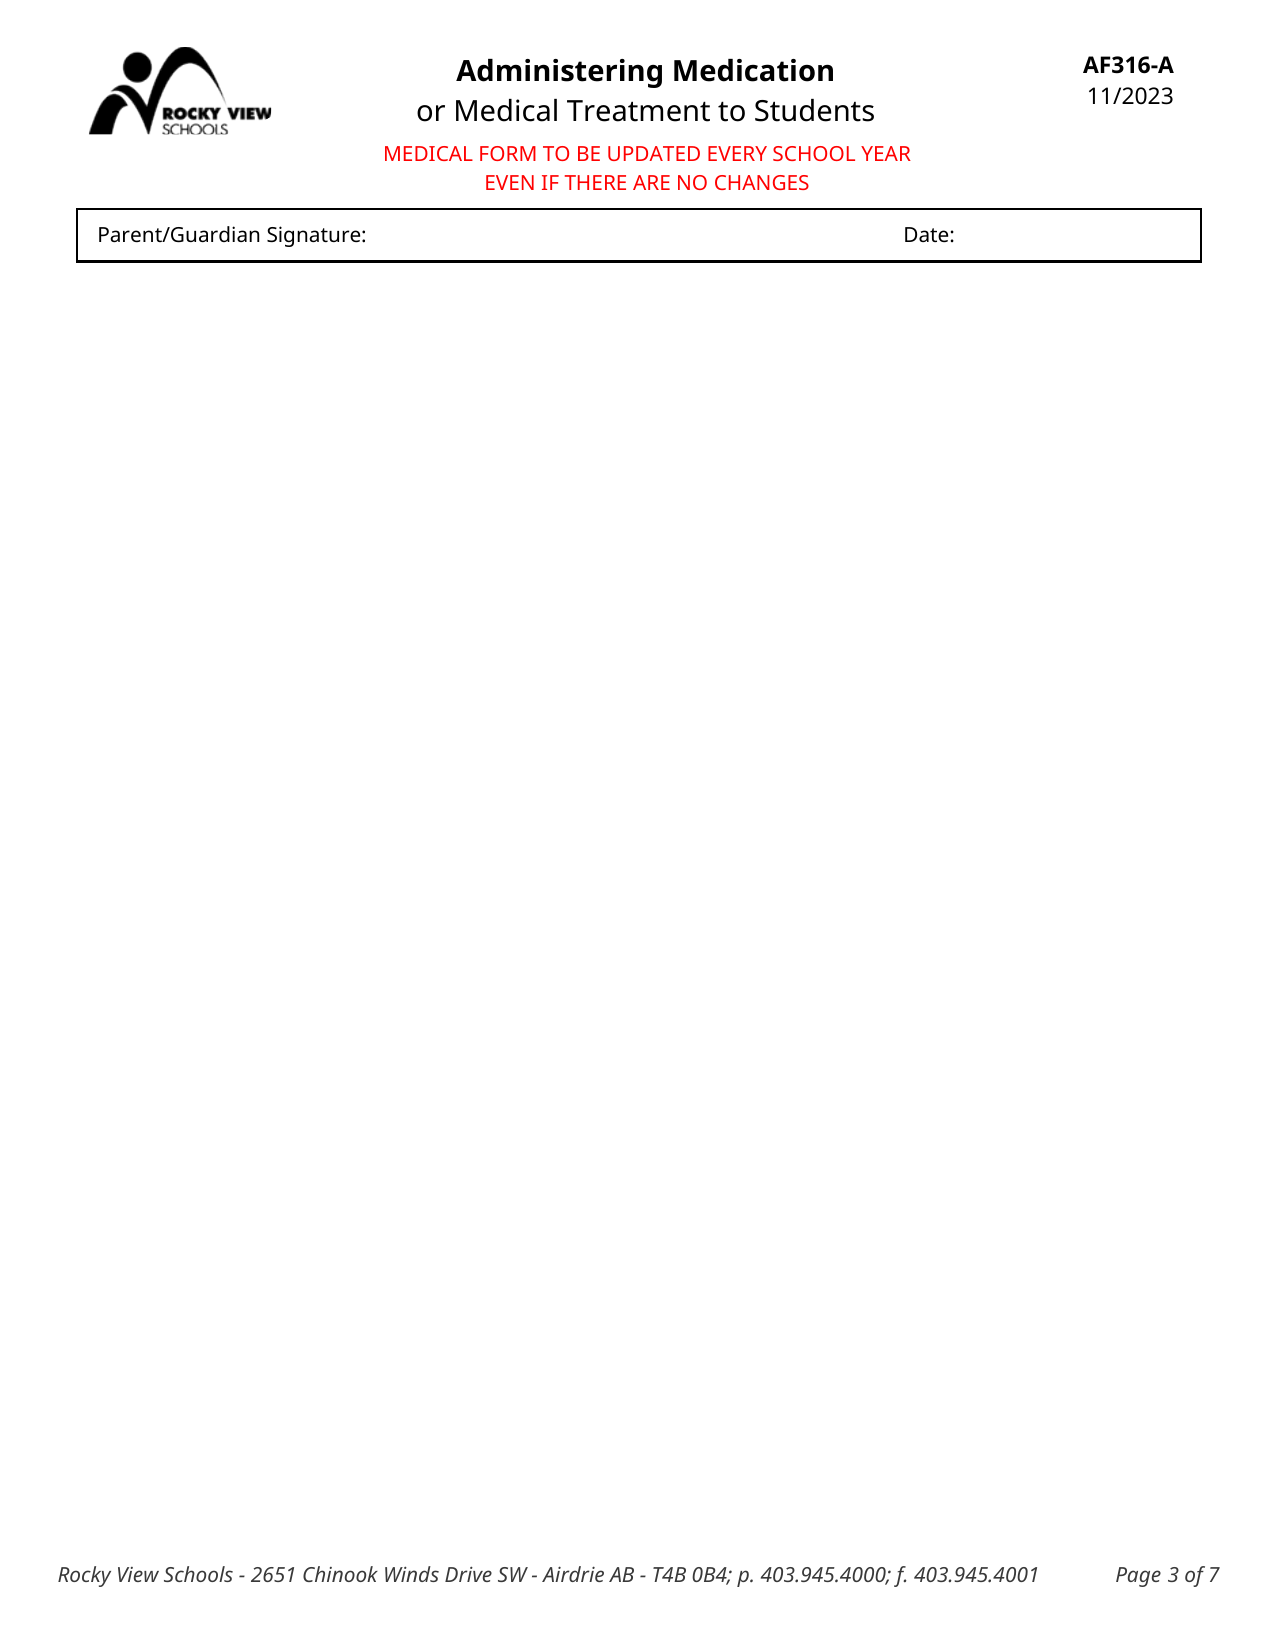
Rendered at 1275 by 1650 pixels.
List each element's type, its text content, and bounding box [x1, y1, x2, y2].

table_cell Parent/Guardian Signature: Date: [78, 210, 1200, 259]
picture [88, 47, 272, 135]
